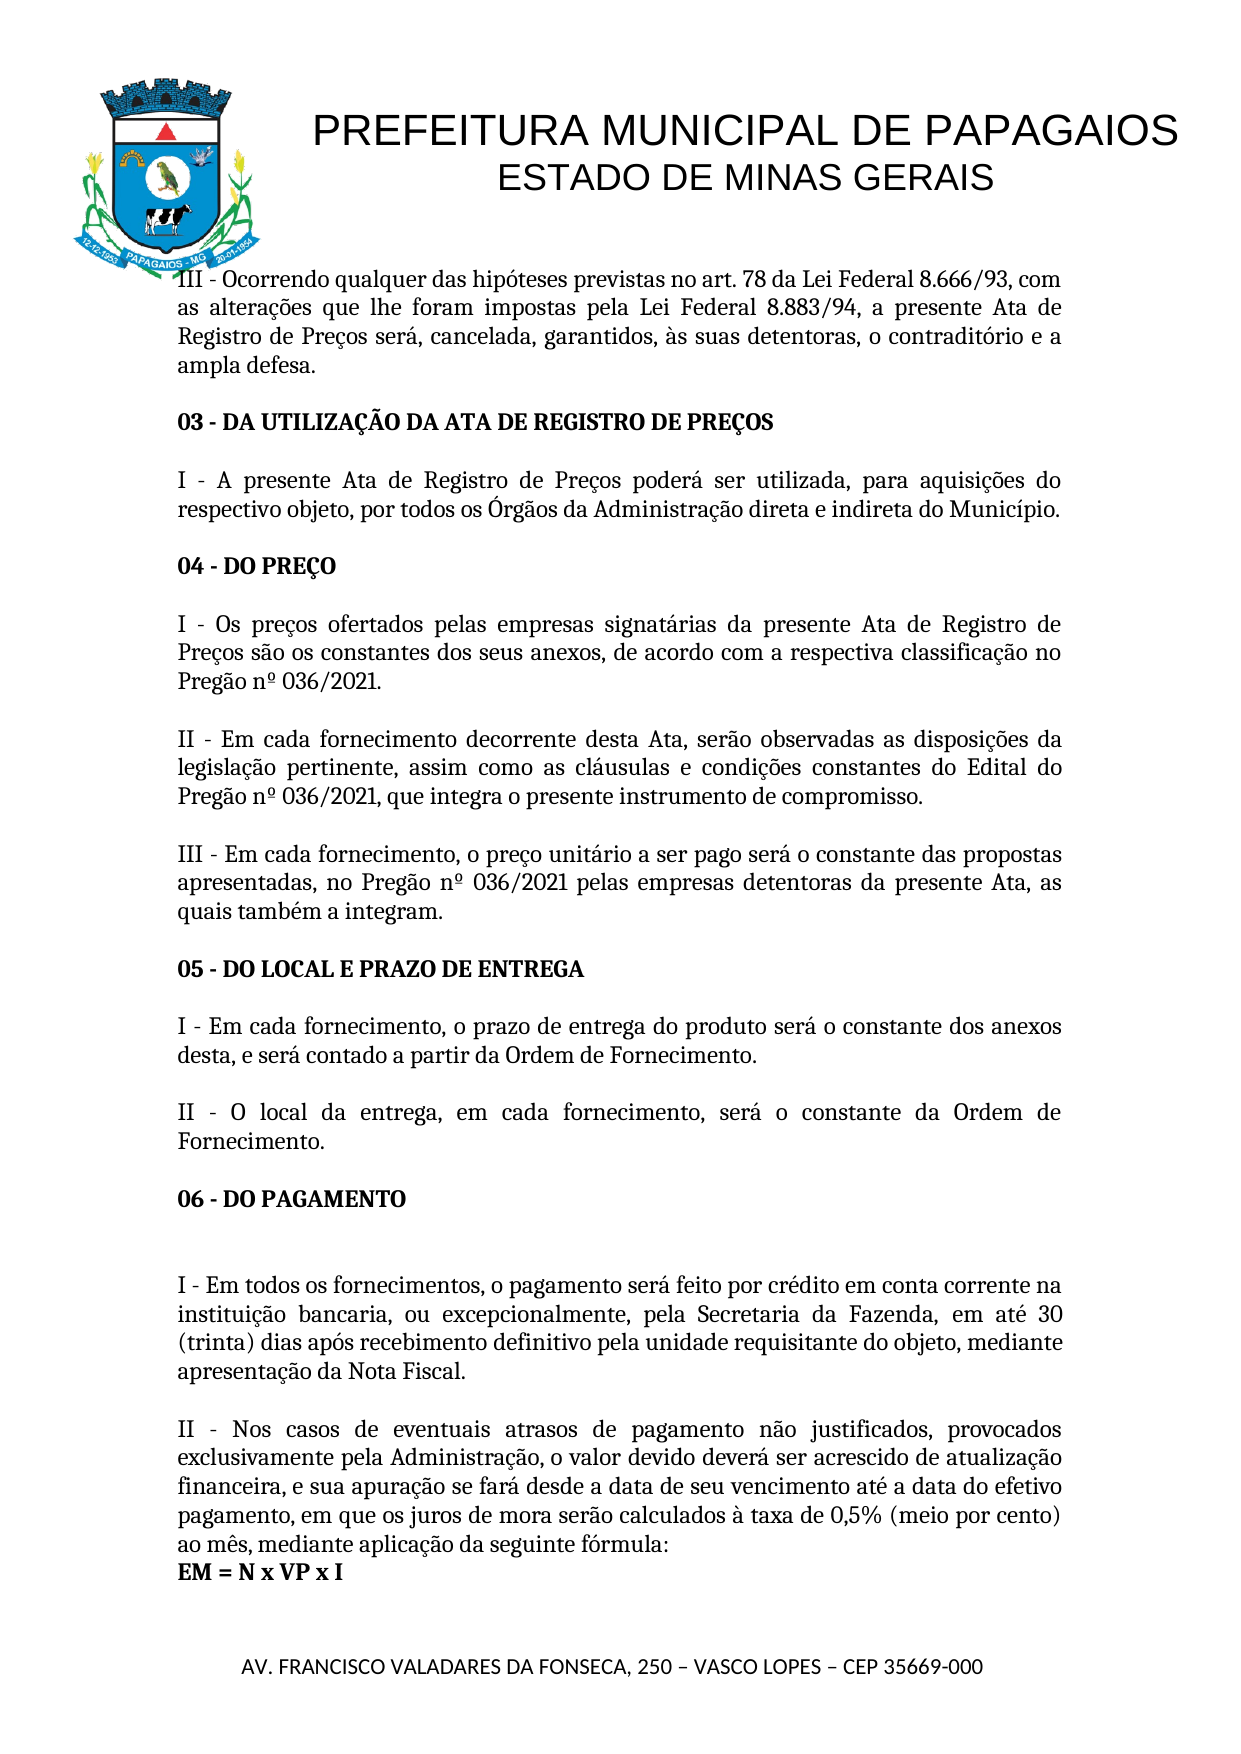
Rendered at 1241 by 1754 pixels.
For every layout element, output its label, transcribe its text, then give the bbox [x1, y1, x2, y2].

picture [237, 240, 252, 250]
text EM = N x VP x I [177, 1558, 1063, 1587]
picture [72, 73, 262, 281]
text I - Em todos os fornecimentos, o pagamento será feito por crédito em conta corrente na instituição bancaria, ou excepcionalmente, pela Secretaria da Fazenda, em até 30 (trinta) dias após recebimento definitivo pela unidade requisitante do objeto, mediante apresentação da Nota Fiscal. [177, 1271, 1063, 1386]
text II - Em cada fornecimento decorrente desta Ata, serão observadas as disposições da legislação pertinente, assim como as cláusulas e condições constantes do Edital do Pregão nº 036/2021, que integra o presente instrumento de compromisso. [177, 724, 1063, 811]
text 06 - DO PAGAMENTO [177, 1184, 1063, 1213]
picture [191, 255, 205, 263]
text 05 - DO LOCAL E PRAZO DE ENTREGA [177, 954, 1063, 983]
text II - Nos casos de eventuais atrasos de pagamento não justificados, provocados exclusivamente pela Administração, o valor devido deverá ser acrescido de atualização financeira, e sua apuração se fará desde a data de seu vencimento até a data do efetivo pagamento, em que os juros de mora serão calculados à taxa de 0,5% (meio por cento) ao mês, mediante aplicação da seguinte fórmula: [177, 1414, 1063, 1558]
text I - A presente Ata de Registro de Preços poderá ser utilizada, para aquisições do respectivo objeto, por todos os Órgãos da Administração direta e indireta do Município. [177, 466, 1063, 523]
text I - Os preços ofertados pelas empresas signatárias da presente Ata de Registro de Preços são os constantes dos seus anexos, de acordo com a respectiva classificação no Pregão nº 036/2021. [177, 609, 1063, 696]
text III - Ocorrendo qualquer das hipóteses previstas no art. 78 da Lei Federal 8.666/93, com as alterações que lhe foram impostas pela Lei Federal 8.883/94, a presente Ata de Registro de Preços será, cancelada, garantidos, às suas detentoras, o contraditório e a ampla defesa. [177, 264, 1063, 379]
picture [217, 256, 225, 262]
text II - O local da entrega, em cada fornecimento, será o constante da Ordem de Fornecimento. [177, 1098, 1063, 1156]
text 03 - DA UTILIZAÇÃO DA ATA DE REGISTRO DE PREÇOS [177, 408, 1063, 437]
text I - Em cada fornecimento, o prazo de entrega do produto será o constante dos anexos desta, e será contado a partir da Ordem de Fornecimento. [177, 1012, 1063, 1069]
text 04 - DO PREÇO [177, 552, 1063, 581]
text III - Em cada fornecimento, o preço unitário a ser pago será o constante das propostas apresentadas, no Pregão nº 036/2021 pelas empresas detentoras da presente Ata, as quais também a integram. [177, 839, 1063, 926]
